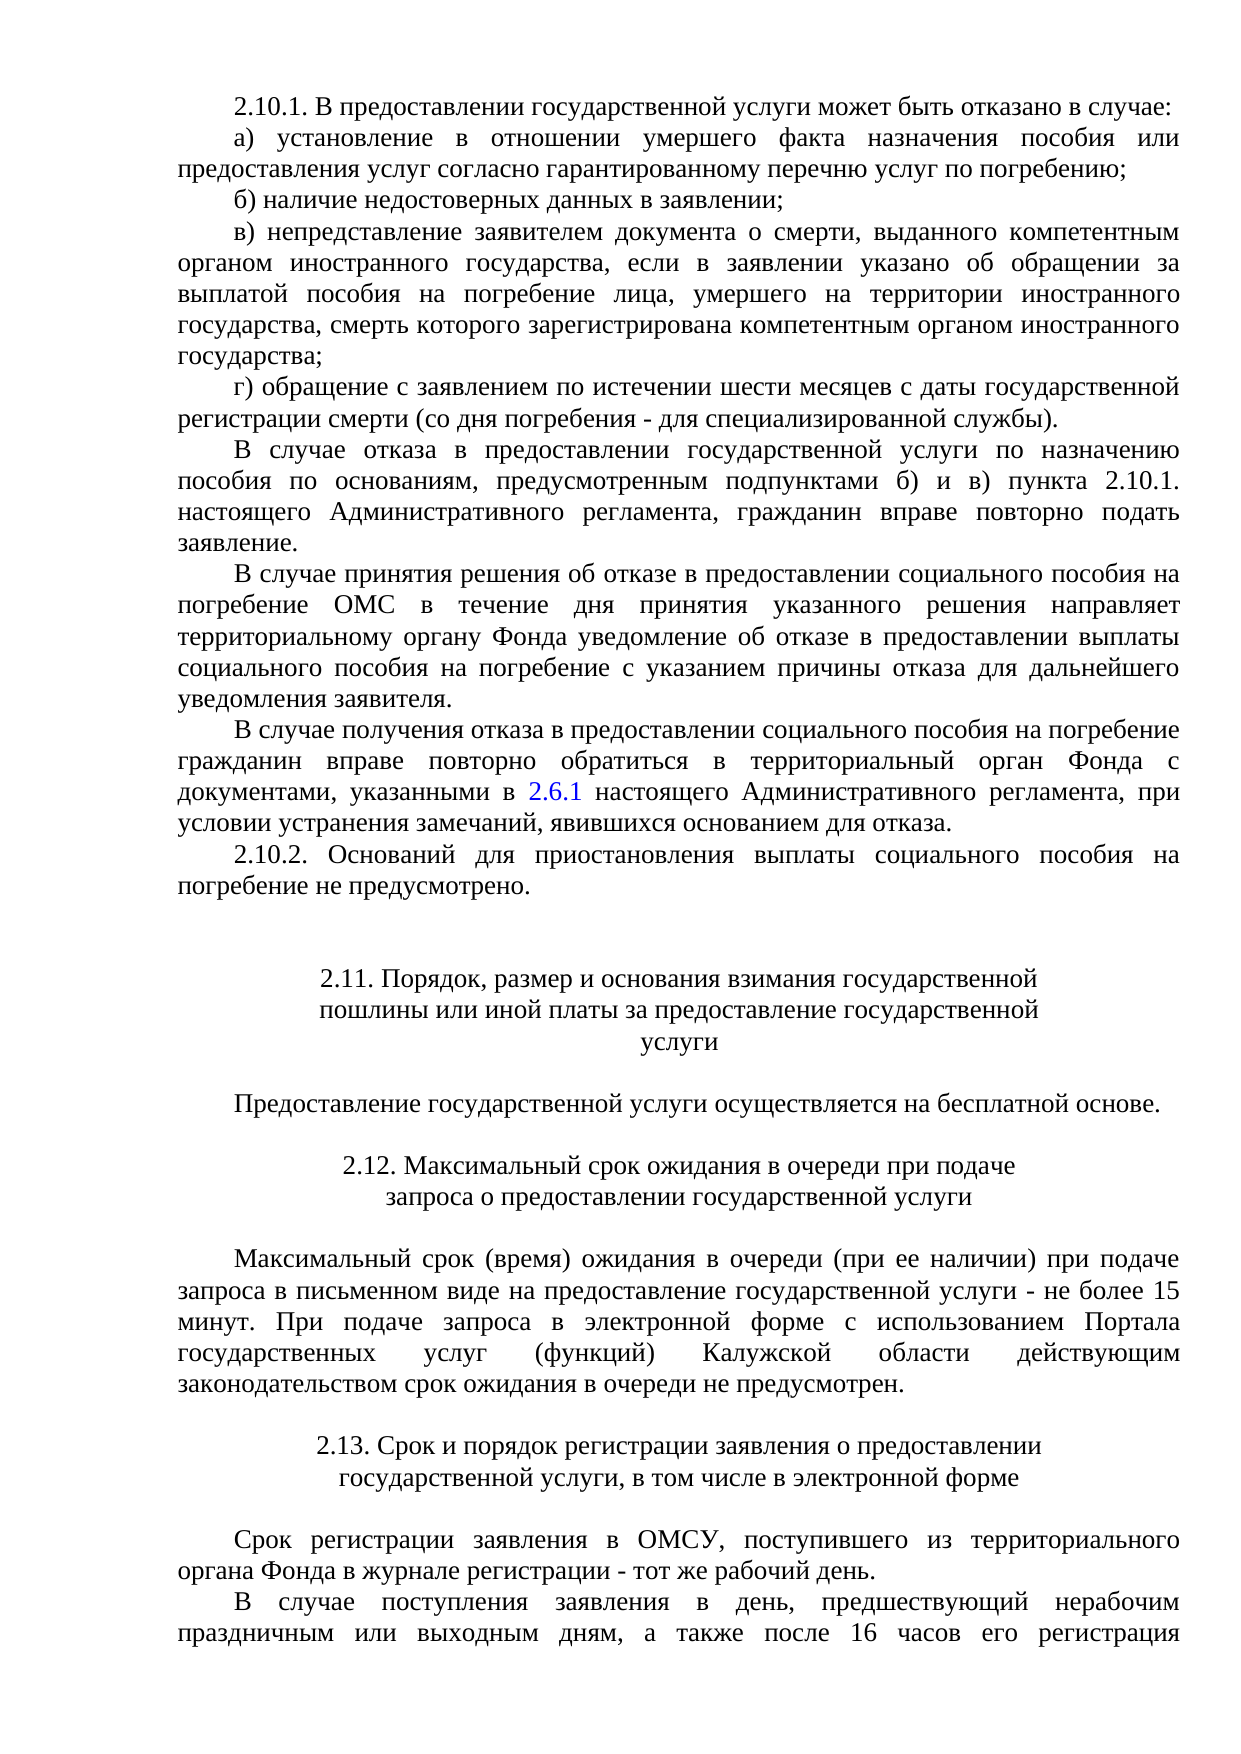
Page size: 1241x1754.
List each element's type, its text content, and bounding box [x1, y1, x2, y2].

title услуги [177, 1024, 1181, 1056]
title государственной услуги, в том числе в электронной форме [177, 1461, 1181, 1492]
text В случае отказа в предоставлении государственной услуги по назначению пособия по основаниям, предусмотренным подпунктами б) и в) пункта 2.10.1. настоящего Административного регламента, гражданин вправе повторно подать заявление. [177, 433, 1181, 557]
title 2.13. Срок и порядок регистрации заявления о предоставлении [177, 1429, 1181, 1461]
text а) установление в отношении умершего факта назначения пособия или предоставления услуг согласно гарантированному перечню услуг по погребению; [177, 121, 1181, 184]
title запроса о предоставлении государственной услуги [177, 1180, 1181, 1211]
text в) непредставление заявителем документа о смерти, выданного компетентным органом иностранного государства, если в заявлении указано об обращении за выплатой пособия на погребение лица, умершего на территории иностранного государства, смерть которого зарегистрирована компетентным органом иностранного государства; [177, 215, 1181, 371]
text В случае получения отказа в предоставлении социального пособия на погребение гражданин вправе повторно обратиться в территориальный орган Фонда с документами, указанными в 2.6.1 настоящего Административного регламента, при условии устранения замечаний, явившихся основанием для отказа. [177, 713, 1181, 838]
title 2.12. Максимальный срок ожидания в очереди при подаче [177, 1149, 1181, 1180]
text г) обращение с заявлением по истечении шести месяцев с даты государственной регистрации смерти (со дня погребения - для специализированной службы). [177, 371, 1181, 433]
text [177, 1585, 1181, 1647]
text б) наличие недостоверных данных в заявлении; [177, 184, 1181, 215]
title пошлины или иной платы за предоставление государственной [177, 993, 1181, 1024]
text 2.10.2. Оснований для приостановления выплаты социального пособия на погребение не предусмотрено. [177, 838, 1181, 900]
text 2.10.1. В предоставлении государственной услуги может быть отказано в случае: [177, 90, 1181, 121]
title 2.11. Порядок, размер и основания взимания государственной [177, 962, 1181, 993]
text Предоставление государственной услуги осуществляется на бесплатной основе. [177, 1087, 1181, 1118]
text В случае принятия решения об отказе в предоставлении социального пособия на погребение ОМС в течение дня принятия указанного решения направляет территориальному органу Фонда уведомление об отказе в предоставлении выплаты социального пособия на погребение с указанием причины отказа для дальнейшего уведомления заявителя. [177, 557, 1181, 713]
text Срок регистрации заявления в ОМСУ, поступившего из территориального органа Фонда в журнале регистрации - тот же рабочий день. [177, 1523, 1181, 1585]
text Максимальный срок (время) ожидания в очереди (при ее наличии) при подаче запроса в письменном виде на предоставление государственной услуги - не более 15 минут. При подаче запроса в электронной форме с использованием Портала государственных услуг (функций) Калужской области действующим законодательством срок ожидания в очереди не предусмотрен. [177, 1243, 1181, 1398]
